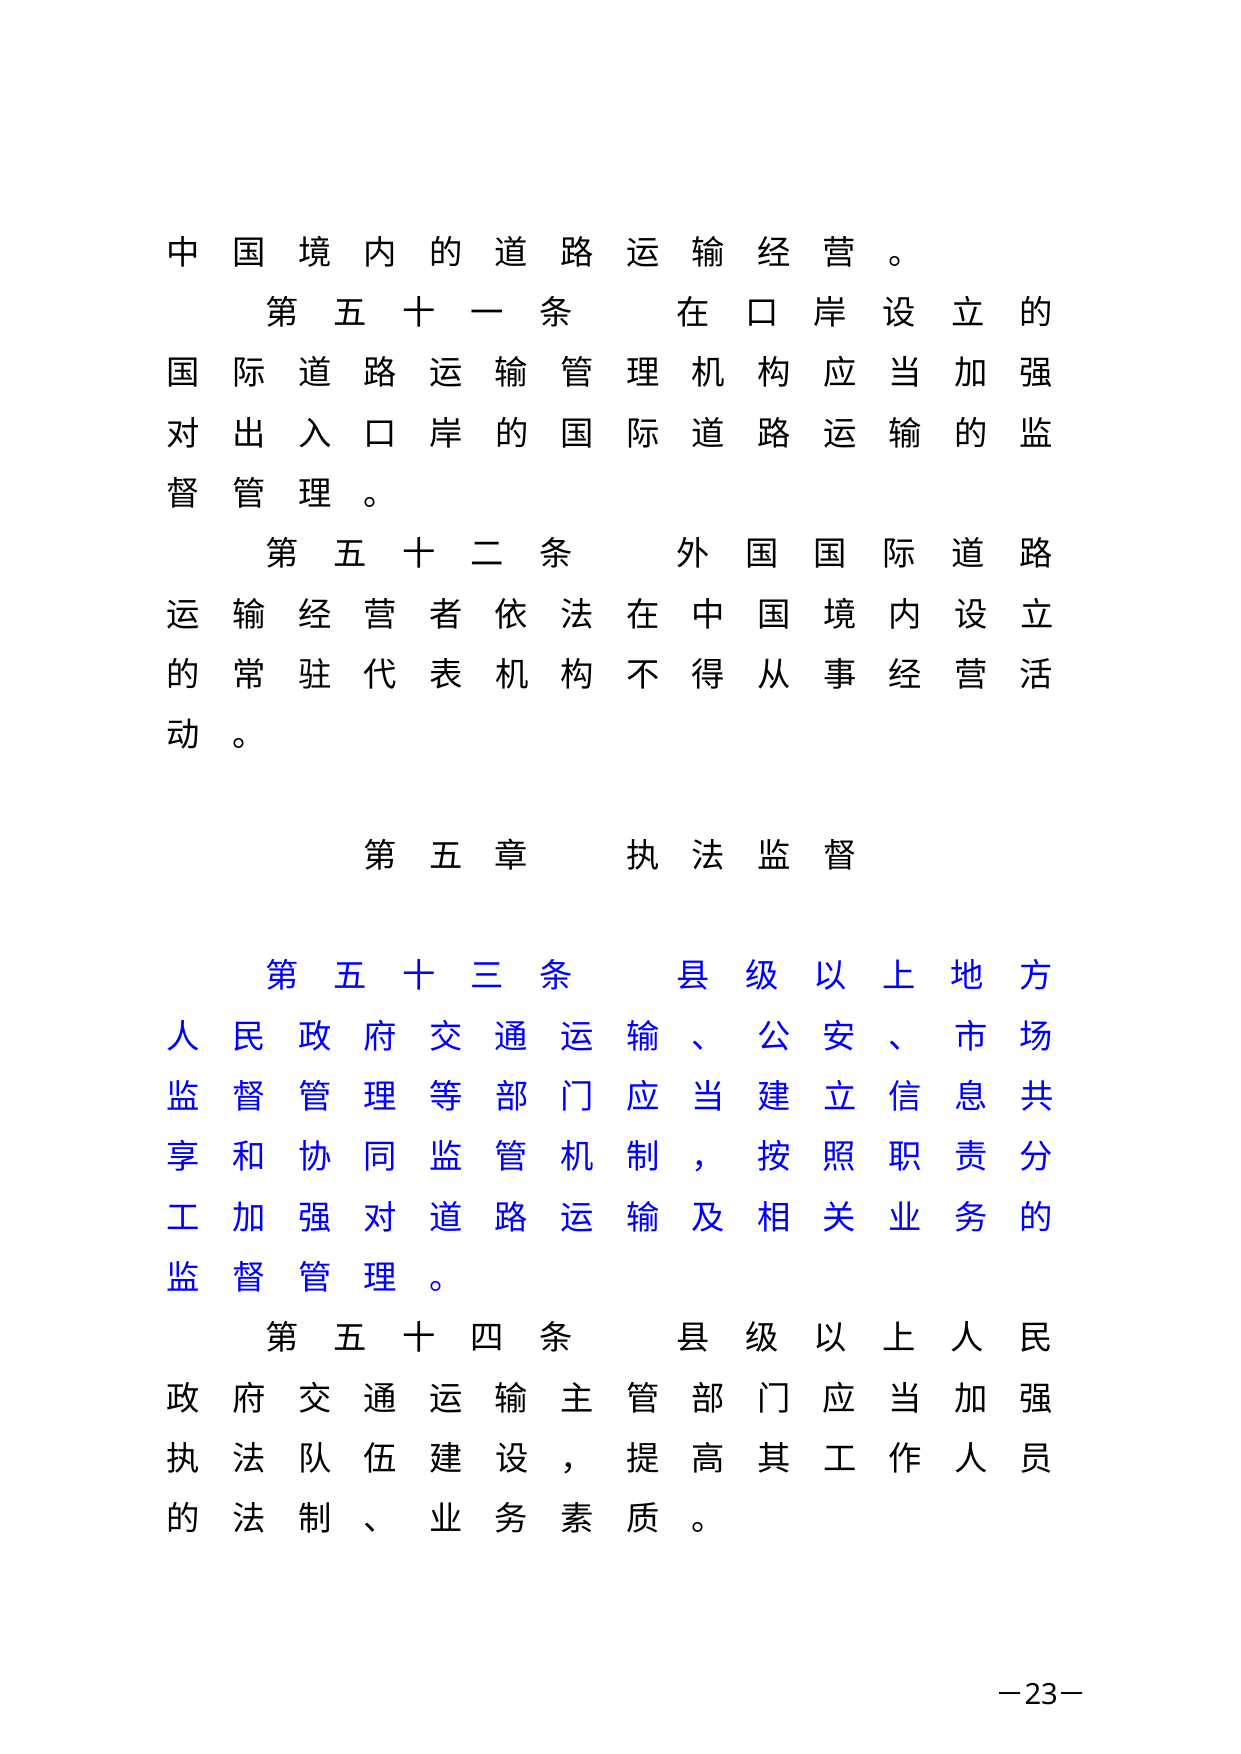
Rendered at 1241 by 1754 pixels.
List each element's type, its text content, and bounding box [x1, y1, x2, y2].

text 第五章 执法监督 [167, 822, 1085, 883]
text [167, 219, 1085, 280]
text 第五十四条 县级以上人民政府交通运输主管部门应当加强执法队伍建设，提高其工作人员的法制、业务素质。 [167, 1305, 1085, 1546]
text 第五十二条 外国国际道路运输经营者依法在中国境内设立的常驻代表机构不得从事经营活动。 [167, 521, 1085, 762]
text 第五十三条 县级以上地方人民政府交通运输、公安、市场监督管理等部门应当建立信息共享和协同监管机制，按照职责分工加强对道路运输及相关业务的监督管理。 [167, 943, 1085, 1305]
text 第五十一条 在口岸设立的国际道路运输管理机构应当加强对出入口岸的国际道路运输的监督管理。 [167, 280, 1085, 521]
